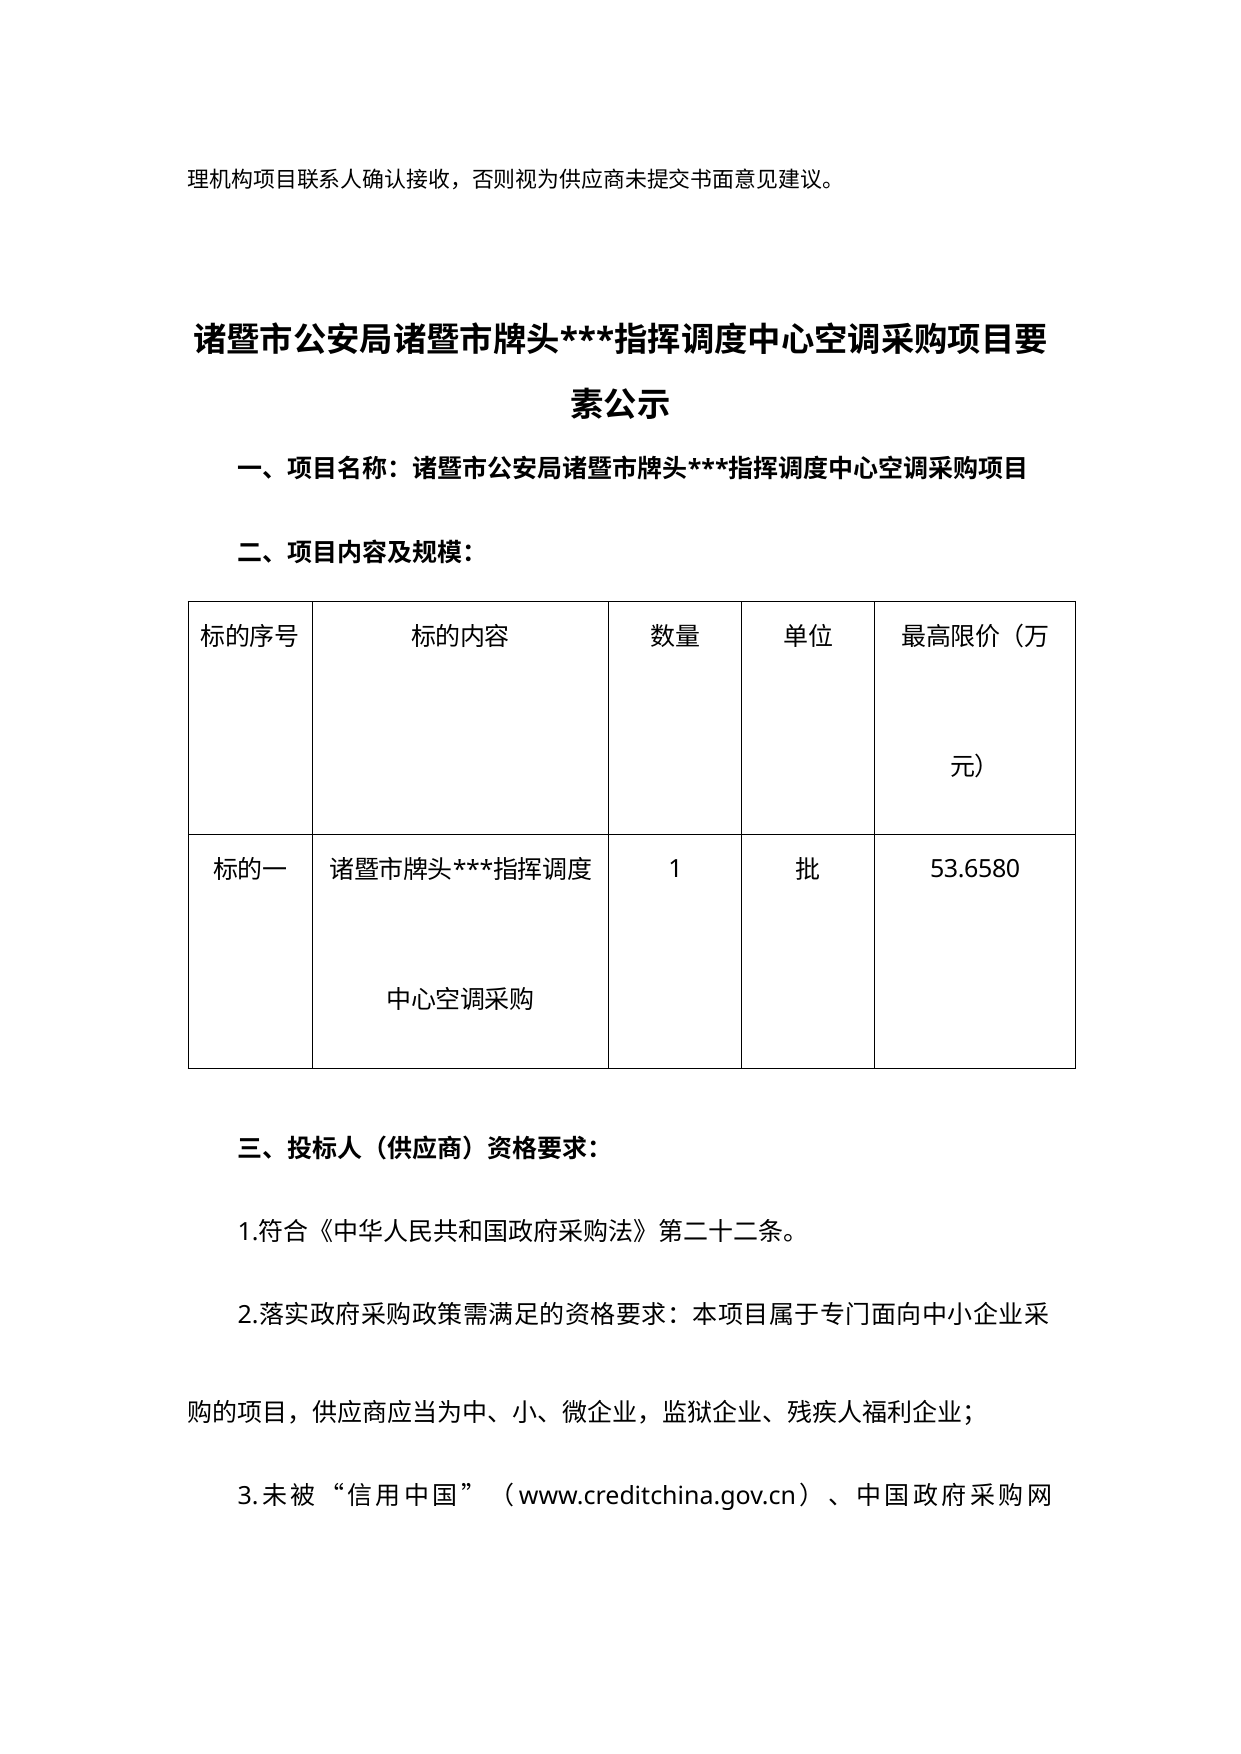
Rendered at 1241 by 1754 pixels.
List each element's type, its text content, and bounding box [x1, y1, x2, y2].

text 2.落实政府采购政策需满足的资格要求：本项目属于专门面向中小企业采购的项目，供应商应当为中、小、微企业，监狱企业、残疾人福利企业； [187, 1280, 1053, 1443]
table_cell 1 [609, 835, 741, 1068]
table_header 标的序号 [189, 602, 312, 834]
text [187, 162, 1053, 194]
text 1.符合《中华人民共和国政府采购法》第二十二条。 [187, 1197, 1053, 1262]
text 二、项目内容及规模： [187, 518, 1053, 583]
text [187, 1461, 1053, 1526]
table_cell 批 [742, 835, 874, 1068]
table_header 数量 [609, 602, 741, 834]
text 三、投标人（供应商）资格要求： [187, 1114, 1053, 1179]
table_cell 诸暨市牌头***指挥调度中心空调采购 [313, 835, 608, 1068]
table_cell 53.6580 [875, 835, 1075, 1068]
table_header 标的内容 [313, 602, 608, 834]
table_header 最高限价（万元） [875, 602, 1075, 834]
table_header 单位 [742, 602, 874, 834]
text 诸暨市公安局诸暨市牌头***指挥调度中心空调采购项目要素公示 [187, 304, 1053, 434]
text 一、项目名称：诸暨市公安局诸暨市牌头***指挥调度中心空调采购项目 [187, 434, 1053, 499]
table_cell 标的一 [189, 835, 312, 1068]
